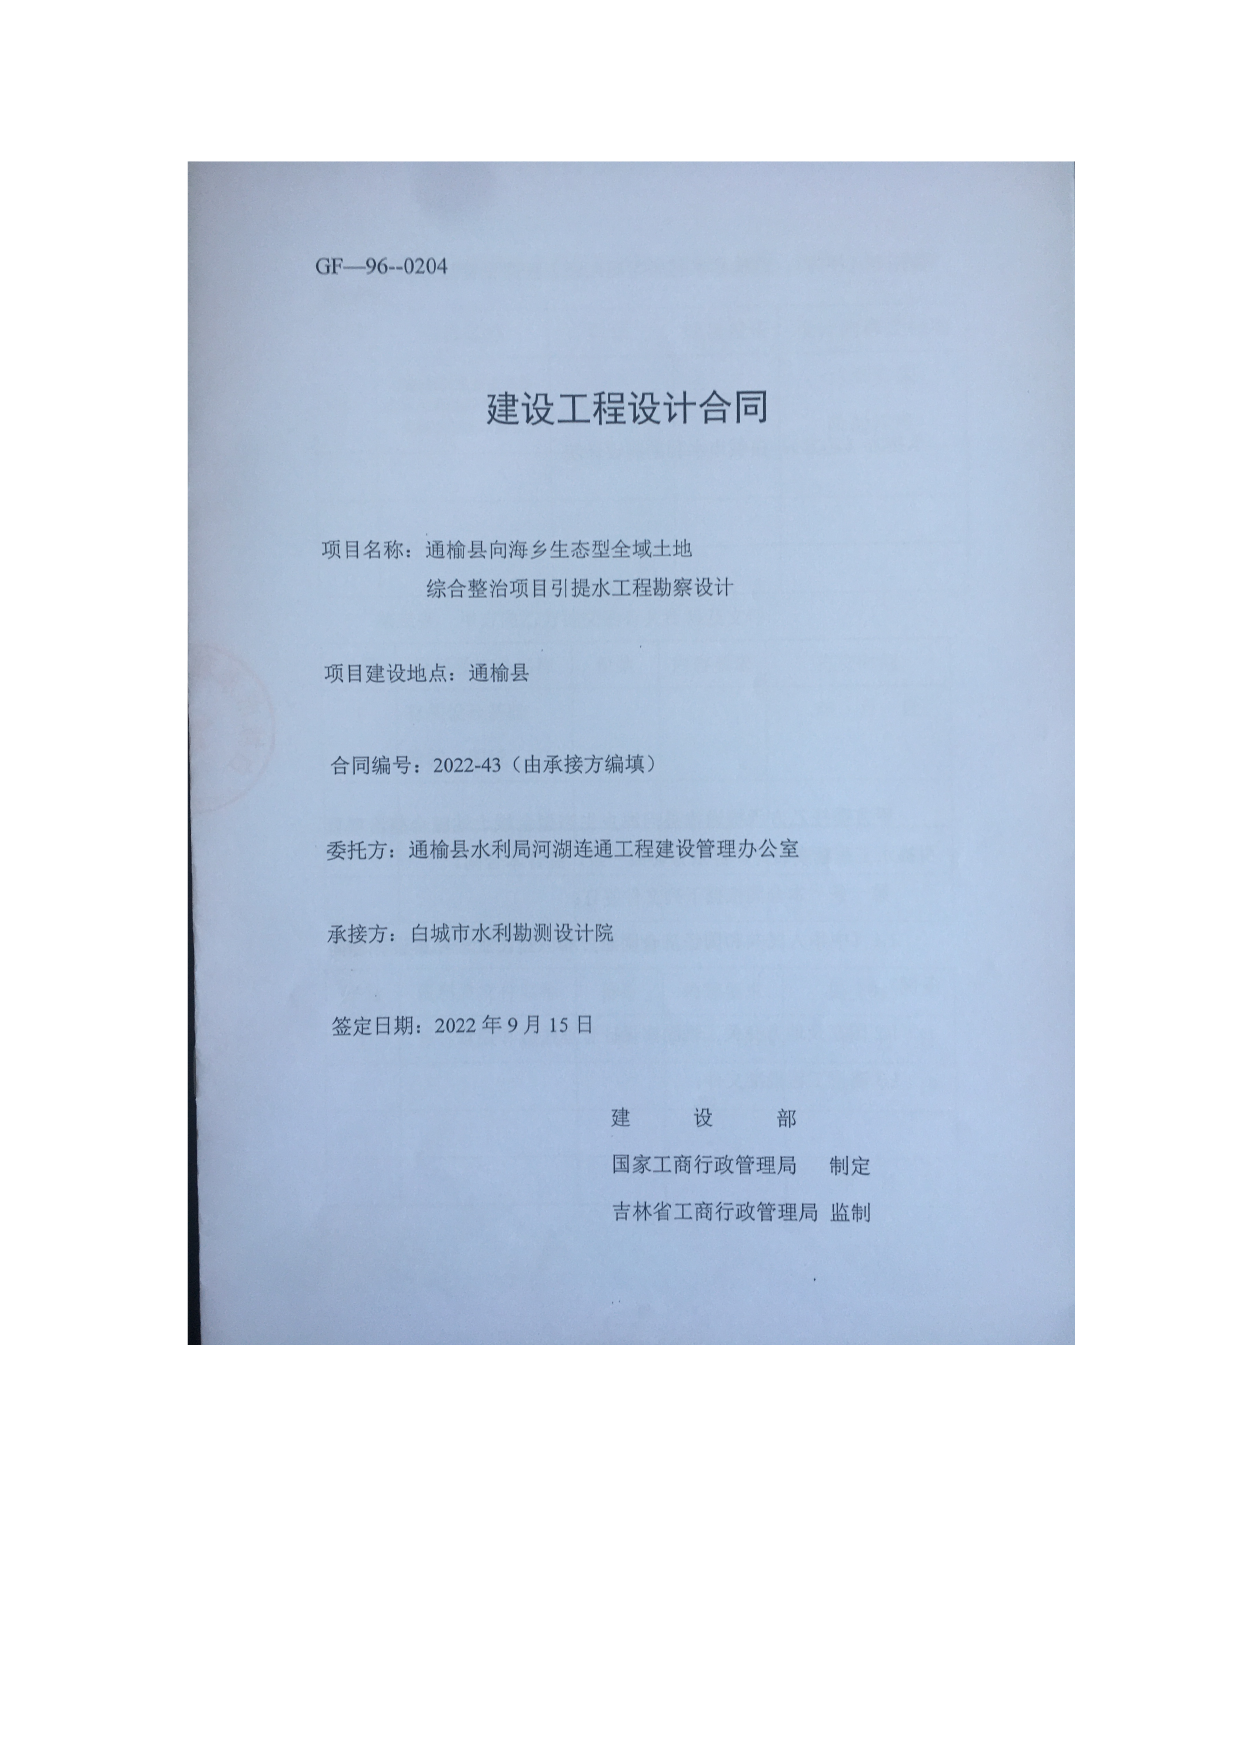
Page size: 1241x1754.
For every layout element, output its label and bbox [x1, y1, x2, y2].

picture [188, 163, 1075, 1344]
